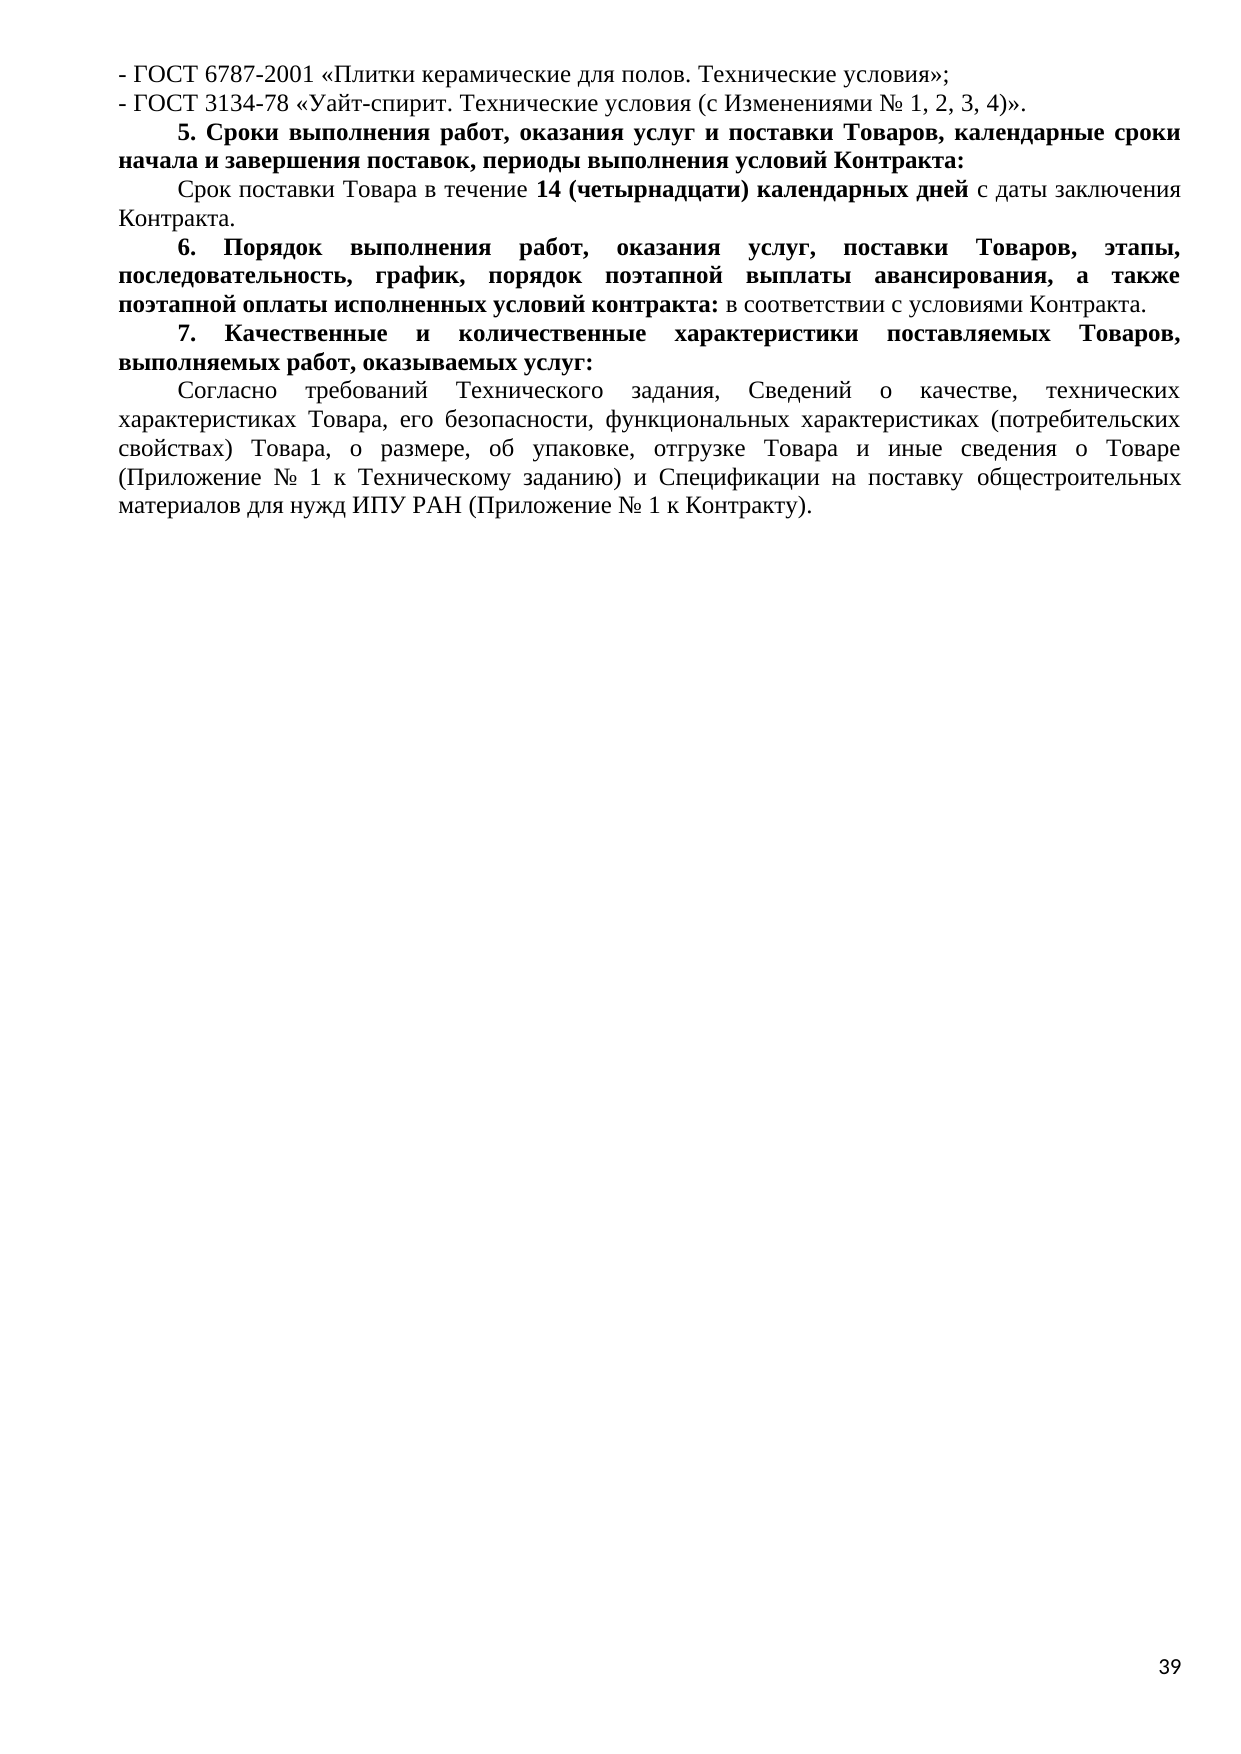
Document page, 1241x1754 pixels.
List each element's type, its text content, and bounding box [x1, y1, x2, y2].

text 5. Сроки выполнения работ, оказания услуг и поставки Товаров, календарные сроки начала и завершения поставок, периоды выполнения условий Контракта: [118, 117, 1181, 174]
text 7. Качественные и количественные характеристики поставляемых Товаров, выполняемых работ, оказываемых услуг: [118, 318, 1181, 375]
text - ГОСТ 6787-2001 «Плитки керамические для полов. Технические условия»; [118, 59, 1181, 88]
text Согласно требований Технического задания, Сведений о качестве, технических характеристиках Товара, его безопасности, функциональных характеристиках (потребительских свойствах) Товара, о размере, об упаковке, отгрузке Товара и иные сведения о Товаре (Приложение № 1 к Техническому заданию) и Спецификации на поставку общестроительных материалов для нужд ИПУ РАН (Приложение № 1 к Контракту). [118, 375, 1181, 519]
text Срок поставки Товара в течение 14 (четырнадцати) календарных дней с даты заключения Контракта. [118, 174, 1181, 232]
text 6. Порядок выполнения работ, оказания услуг, поставки Товаров, этапы, последовательность, график, порядок поэтапной выплаты авансирования, а также поэтапной оплаты исполненных условий контракта: в соответствии с условиями Контракта. [118, 232, 1181, 318]
text - ГОСТ 3134-78 «Уайт-спирит. Технические условия (с Изменениями № 1, 2, 3, 4)». [118, 88, 1181, 117]
